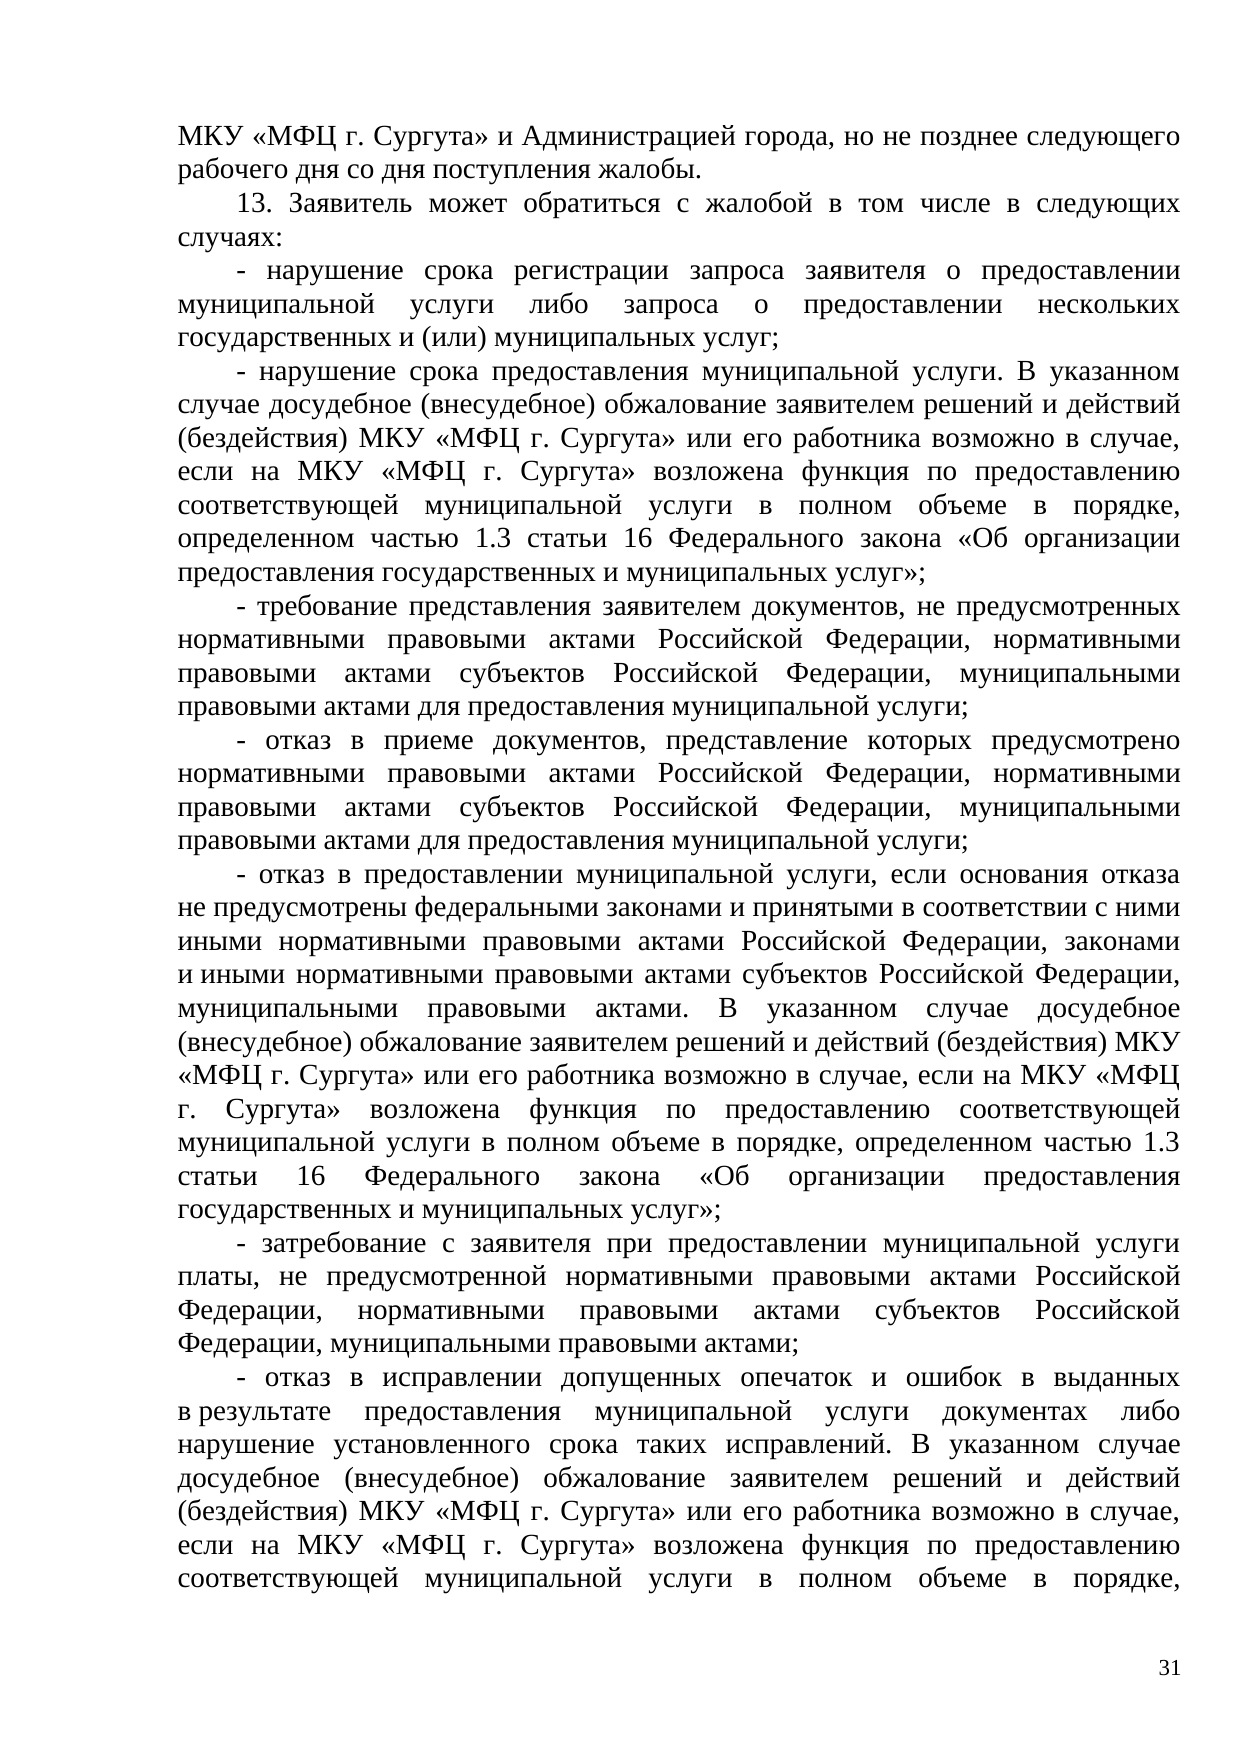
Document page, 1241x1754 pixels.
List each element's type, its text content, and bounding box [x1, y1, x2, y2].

text - отказ в приеме документов, представление которых предусмотрено нормативными правовыми актами Российской Федерации, нормативными правовыми актами субъектов Российской Федерации, муниципальными правовыми актами для предоставления муниципальной услуги; [177, 722, 1181, 856]
text - затребование с заявителя при предоставлении муниципальной услуги платы, не предусмотренной нормативными правовыми актами Российской Федерации, нормативными правовыми актами субъектов Российской Федерации, муниципальными правовыми актами; [177, 1225, 1181, 1359]
text 13. Заявитель может обратиться с жалобой в том числе в следующих случаях: [177, 185, 1181, 252]
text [177, 118, 1181, 185]
text - нарушение срока регистрации запроса заявителя о предоставлении муниципальной услуги либо запроса о предоставлении нескольких государственных и (или) муниципальных услуг; [177, 252, 1181, 353]
text - отказ в предоставлении муниципальной услуги, если основания отказа не предусмотрены федеральными законами и принятыми в соответствии с ними иными нормативными правовыми актами Российской Федерации, законами и иными нормативными правовыми актами субъектов Российской Федерации, муниципальными правовыми актами. В указанном случае досудебное (внесудебное) обжалование заявителем решений и действий (бездействия) МКУ «МФЦ г. Сургута» или его работника возможно в случае, если на МКУ «МФЦ г. Сургута» возложена функция по предоставлению соответствующей муниципальной услуги в полном объеме в порядке, определенном частью 1.3 статьи 16 Федерального закона «Об организации предоставления государственных и муниципальных услуг»; [177, 856, 1181, 1225]
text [177, 1359, 1181, 1594]
text - нарушение срока предоставления муниципальной услуги. В указанном случае досудебное (внесудебное) обжалование заявителем решений и действий (бездействия) МКУ «МФЦ г. Сургута» или его работника возможно в случае, если на МКУ «МФЦ г. Сургута» возложена функция по предоставлению соответствующей муниципальной услуги в полном объеме в порядке, определенном частью 1.3 статьи 16 Федерального закона «Об организации предоставления государственных и муниципальных услуг»; [177, 353, 1181, 588]
text - требование представления заявителем документов, не предусмотренных нормативными правовыми актами Российской Федерации, нормативными правовыми актами субъектов Российской Федерации, муниципальными правовыми актами для предоставления муниципальной услуги; [177, 588, 1181, 722]
